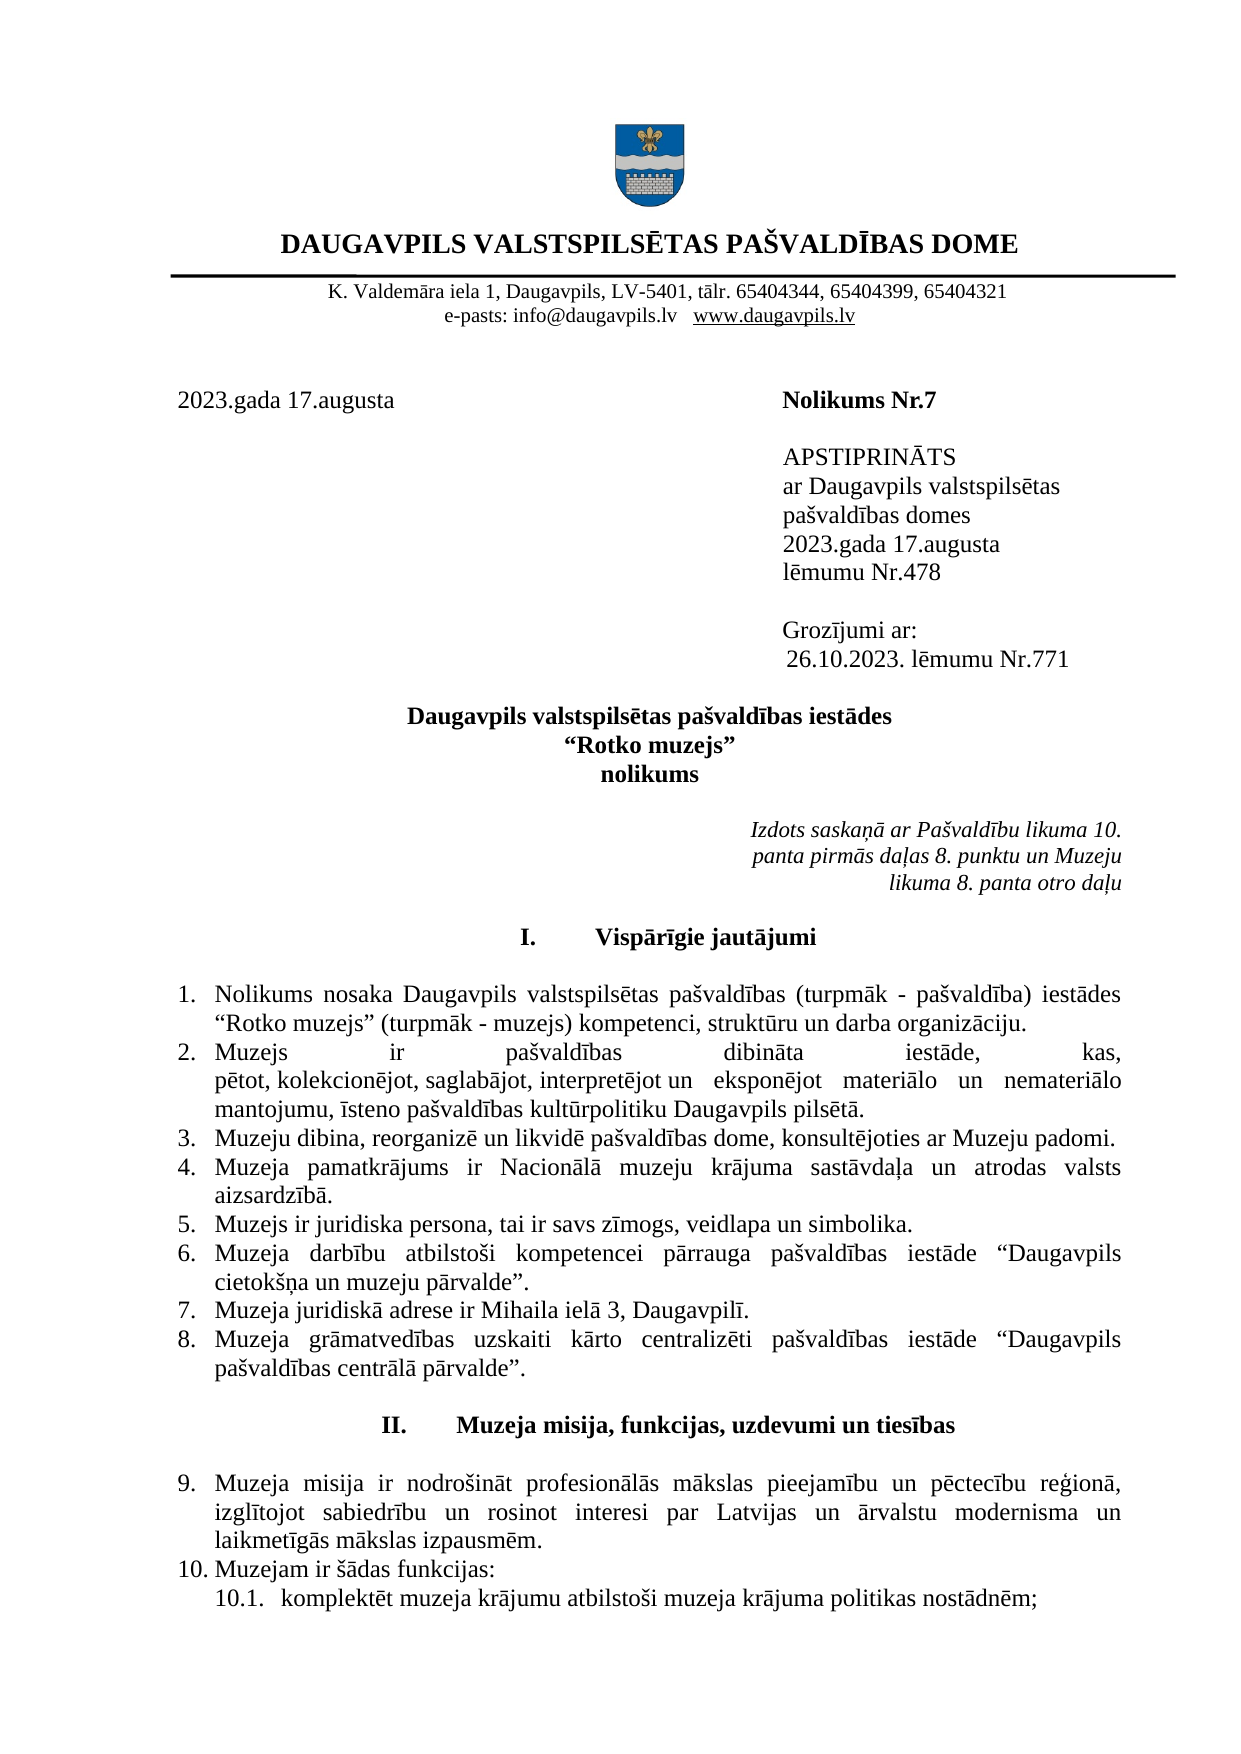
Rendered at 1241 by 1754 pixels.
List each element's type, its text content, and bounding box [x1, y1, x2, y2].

subtitle 2023.gada 17.augusta Nolikums Nr.7 [177, 385, 1122, 414]
list Muzejs ir juridiska persona, tai ir savs zīmogs, veidlapa un simbolika. [177, 1209, 1122, 1238]
text 26.10.2023. lēmumu Nr.771 [177, 644, 1122, 672]
list Muzeja misija ir nodrošināt profesionālās mākslas pieejamību un pēctecību reģionā, izglītojot sabiedrību un rosinot interesi par Latvijas un ārvalstu modernisma un laikmetīgās mākslas izpausmēm. [177, 1468, 1122, 1554]
picture [609, 118, 690, 215]
list Muzeja juridiskā adrese ir Mihaila ielā 3, Daugavpilī. [177, 1295, 1122, 1324]
text nolikums [177, 759, 1122, 787]
title lēmumu Nr.478 [177, 557, 1122, 586]
title APSTIPRINĀTS [177, 442, 1122, 471]
list komplektēt muzeja krājumu atbilstoši muzeja krājuma politikas nostādnēm; [214, 1583, 1122, 1612]
list Muzeja pamatkrājums ir Nacionālā muzeju krājuma sastāvdaļa un atrodas valsts aizsardzībā. [177, 1152, 1122, 1209]
title ar Daugavpils valstspilsētas [177, 471, 1122, 500]
list Muzejs ir pašvaldības dibināta iestāde, kas, pētot, kolekcionējot, saglabājot, interpretējot un eksponējot materiālo un nemateriālo mantojumu, īsteno pašvaldības kultūrpolitiku Daugavpils pilsētā. [177, 1037, 1122, 1123]
text Izdots saskaņā ar Pašvaldību likuma 10. panta pirmās daļas 8. punktu un Muzeju likuma 8. panta otro daļu [723, 816, 1122, 895]
title pašvaldības domes [177, 500, 1122, 529]
title 2023.gada 17.augusta [177, 529, 1122, 557]
list Vispārīgie jautājumi [214, 922, 1122, 950]
text Grozījumi ar: [177, 615, 1122, 644]
list Muzeja grāmatvedības uzskaiti kārto centralizēti pašvaldības iestāde “Daugavpils pašvaldības centrālā pārvalde”. [177, 1324, 1122, 1382]
list Muzeja misija, funkcijas, uzdevumi un tiesības [214, 1410, 1122, 1439]
list Nolikums nosaka Daugavpils valstspilsētas pašvaldības (turpmāk - pašvaldība) iestādes “Rotko muzejs” (turpmāk - muzejs) kompetenci, struktūru un darba organizāciju. [177, 979, 1122, 1037]
text K. Valdemāra iela 1, Daugavpils, LV-5401, tālr. 65404344, 65404399, 65404321 [177, 278, 1158, 303]
list Muzeja darbību atbilstoši kompetencei pārrauga pašvaldības iestāde “Daugavpils cietokšņa un muzeju pārvalde”. [177, 1238, 1122, 1295]
text “Rotko muzejs” [177, 730, 1122, 759]
list Muzejam ir šādas funkcijas: [177, 1554, 1122, 1583]
list Muzeju dibina, reorganizē un likvidē pašvaldības dome, konsultējoties ar Muzeju padomi. [177, 1123, 1122, 1152]
text e-pasts: info@daugavpils.lv www.daugavpils.lv [177, 303, 1122, 327]
text Daugavpils valstspilsētas pašvaldības iestādes [177, 701, 1122, 730]
text DAUGAVPILS VALSTSPILSĒTAS PAŠVALDĪBAS DOME [177, 227, 1122, 259]
